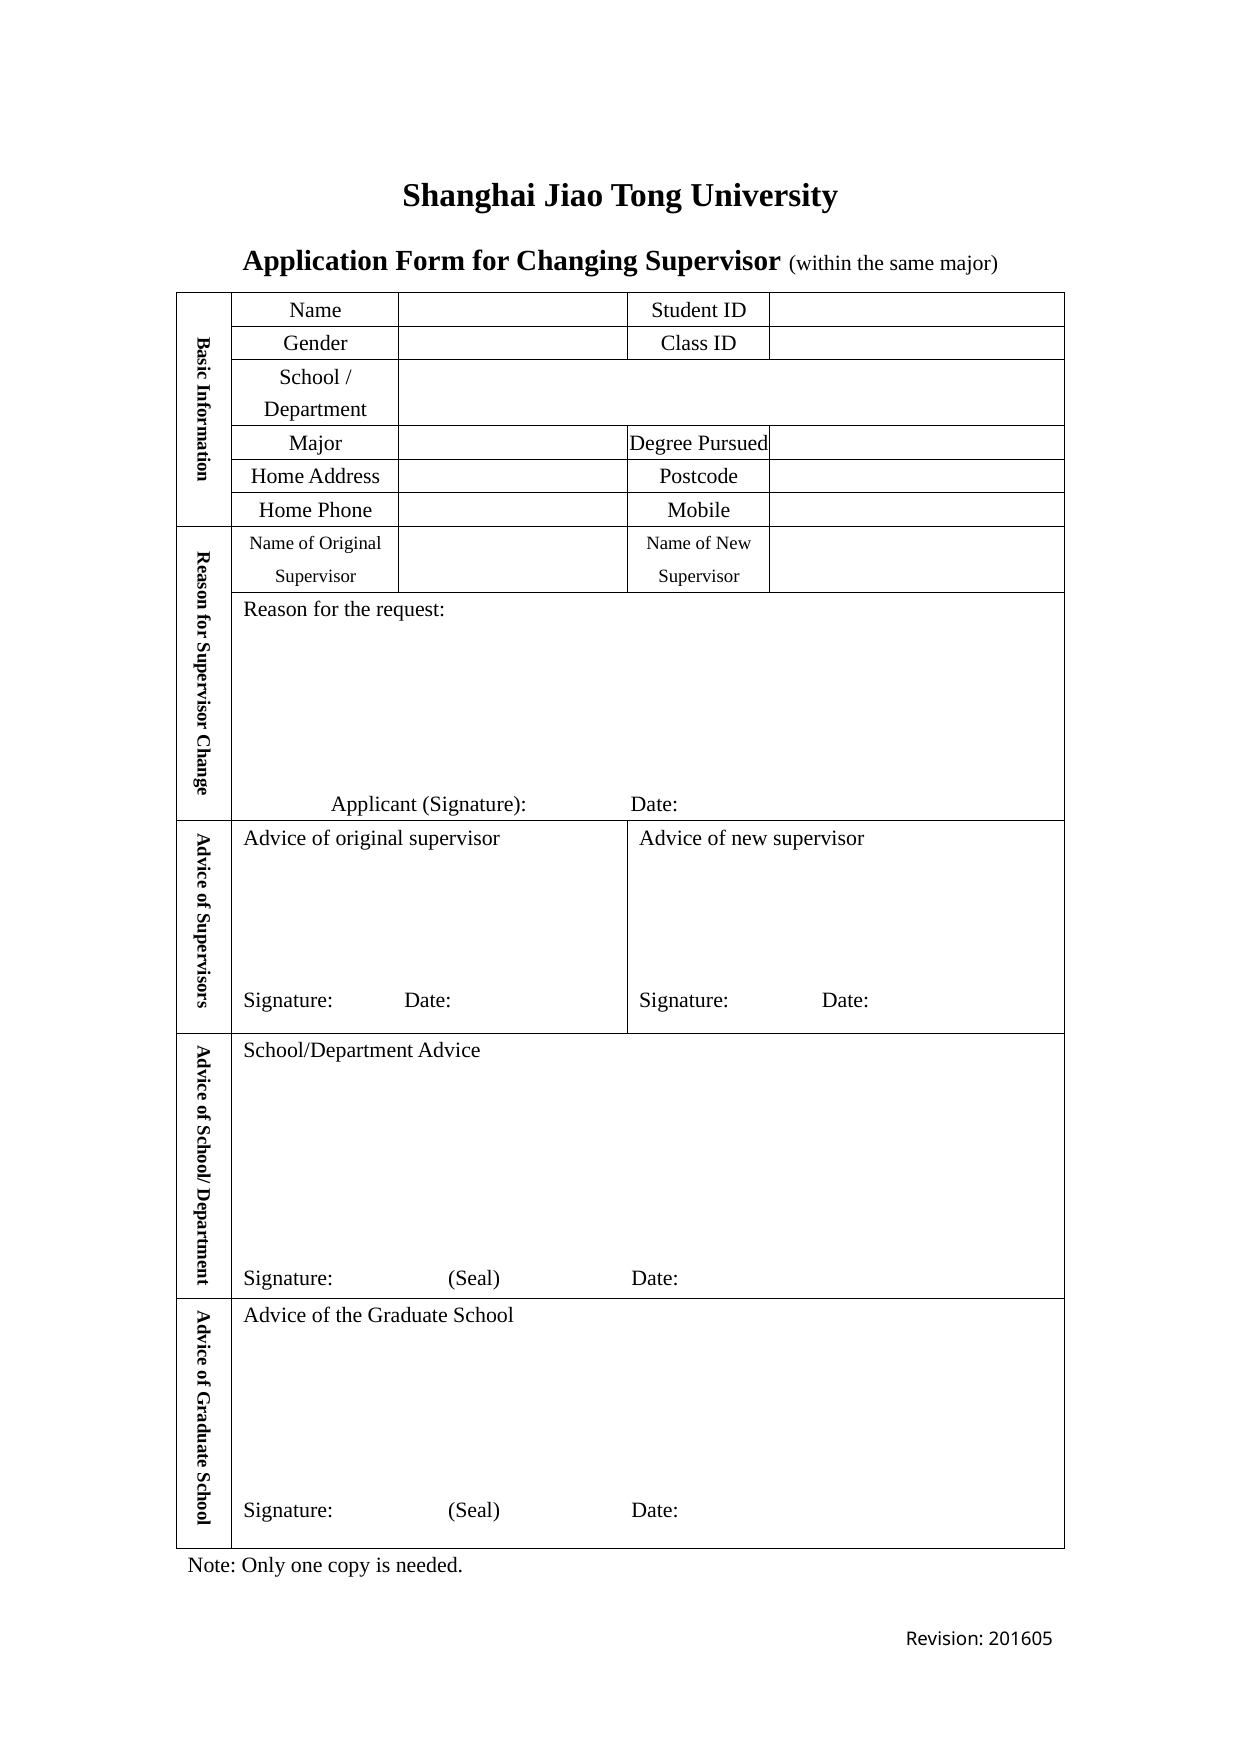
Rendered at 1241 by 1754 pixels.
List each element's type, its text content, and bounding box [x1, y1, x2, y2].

table_header Name [232, 293, 398, 326]
table_cell Advice of new supervisor Signature: Date: [628, 821, 1064, 1032]
table_cell School / Department [232, 360, 398, 425]
table_cell [399, 327, 627, 359]
table_cell [399, 426, 627, 459]
table_cell [770, 460, 1064, 492]
table_cell [399, 527, 627, 592]
table_cell Name of Original Supervisor [232, 527, 398, 592]
text Note: Only one copy is needed. [187, 1549, 1053, 1581]
table_header Basic Information [177, 293, 231, 526]
table_cell [770, 493, 1064, 526]
table_cell Reason for Supervisor Change [177, 527, 231, 820]
table_cell Advice of School/ Department [177, 1034, 231, 1298]
table_header Student ID [628, 293, 769, 326]
table_header [399, 293, 627, 326]
table_cell Advice of original supervisor Signature: Date: [232, 821, 627, 1032]
table_cell Name of New Supervisor [628, 527, 769, 592]
table_cell [770, 327, 1064, 359]
table_cell Degree Pursued [628, 426, 769, 459]
table_cell [399, 360, 1064, 425]
table_cell Gender [232, 327, 398, 359]
table_cell Advice of the Graduate School Signature: (Seal) Date: [232, 1299, 1064, 1548]
table_cell [770, 426, 1064, 459]
table_cell [770, 527, 1064, 592]
text Shanghai Jiao Tong University [187, 162, 1053, 227]
table_cell School/Department Advice Signature: (Seal) Date: [232, 1034, 1064, 1298]
table_cell Mobile [628, 493, 769, 526]
table_cell Major [232, 426, 398, 459]
table_cell Home Phone [232, 493, 398, 526]
table_cell Home Address [232, 460, 398, 492]
table_cell [399, 460, 627, 492]
table_cell Postcode [628, 460, 769, 492]
text Application Form for Changing Supervisor (within the same major) [187, 227, 1053, 292]
table_cell Advice of Graduate School [177, 1299, 231, 1548]
table_cell [399, 493, 627, 526]
table_cell Reason for the request: Applicant (Signature): Date: [232, 593, 1064, 820]
table_cell Class ID [628, 327, 769, 359]
table_cell Advice of Supervisors [177, 821, 231, 1032]
table_header [770, 293, 1064, 326]
